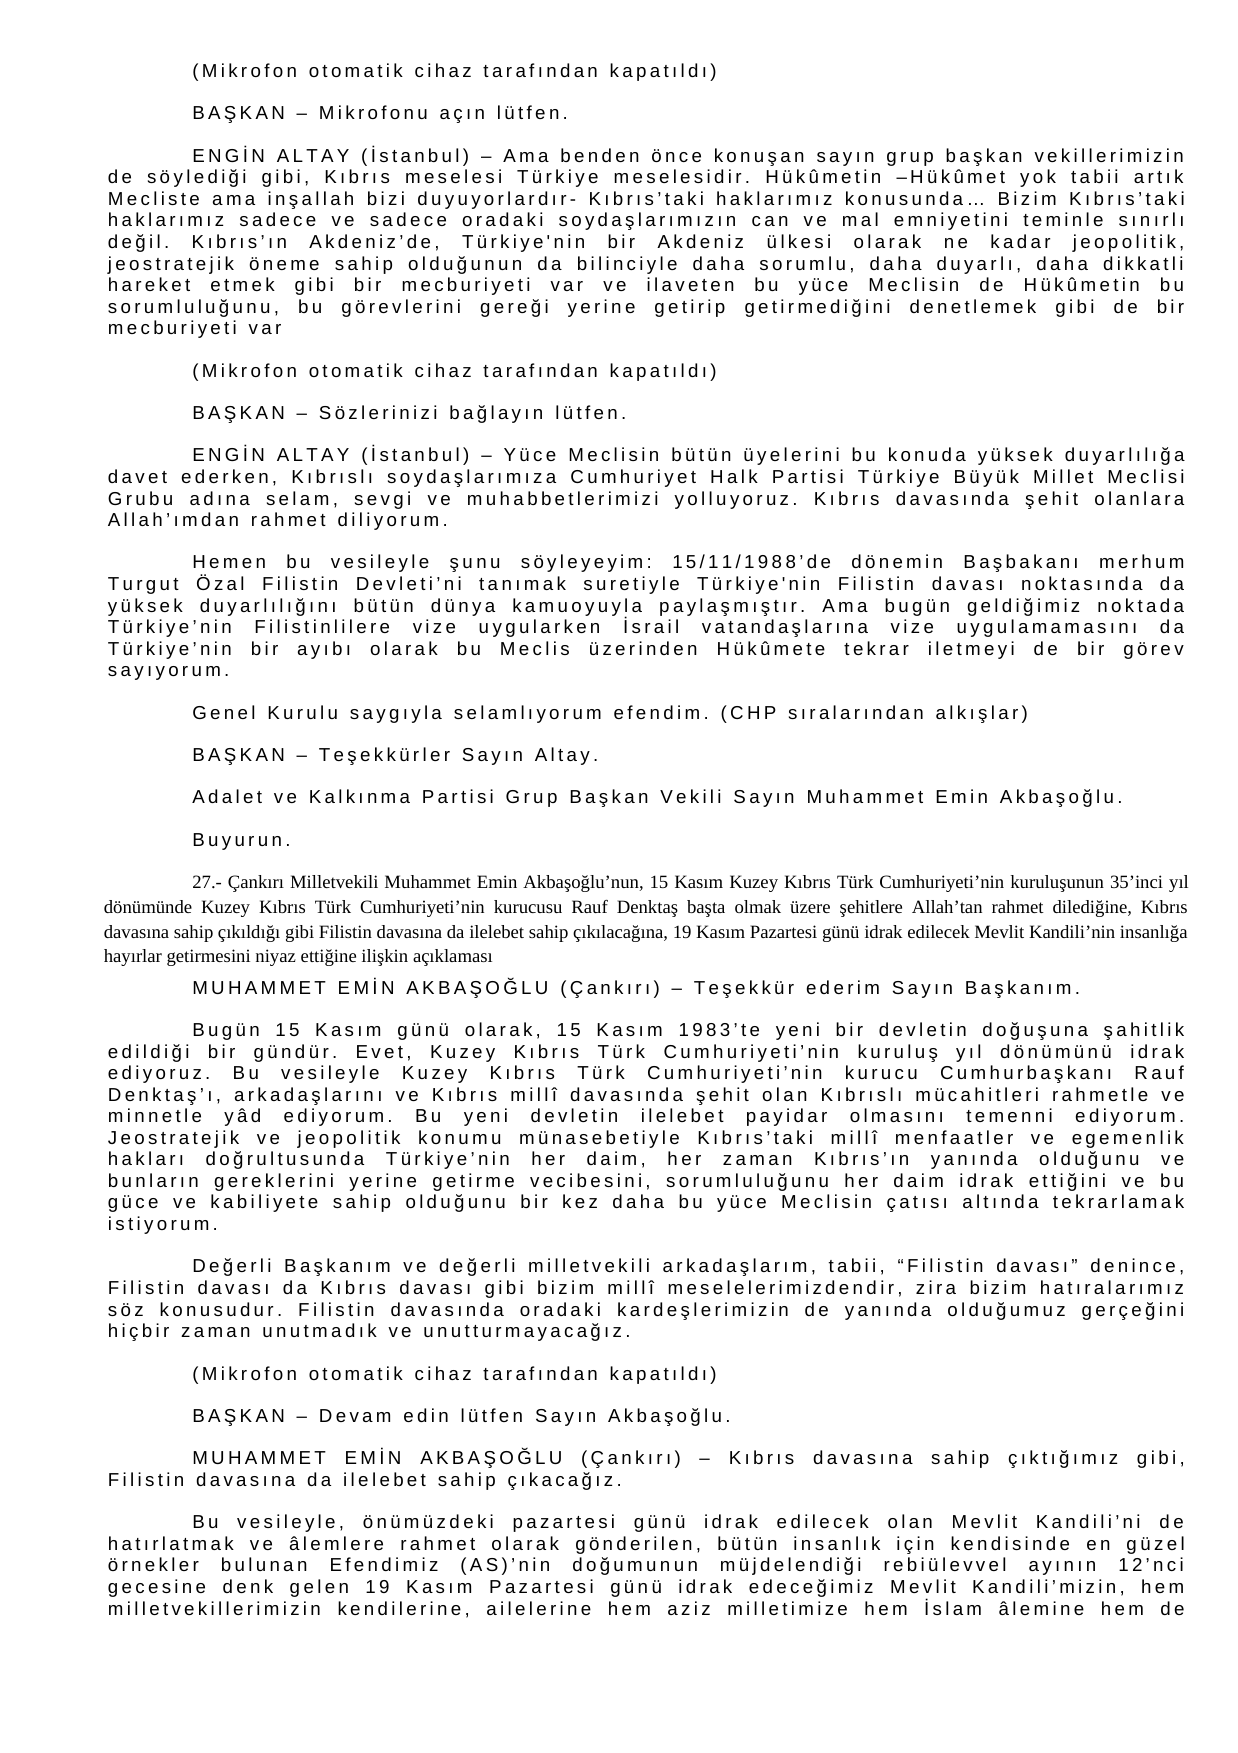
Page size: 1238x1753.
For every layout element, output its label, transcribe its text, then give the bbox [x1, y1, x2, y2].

text BAŞKAN – Teşekkürler Sayın Altay. [108, 744, 1186, 765]
text ENGİN ALTAY (İstanbul) – Yüce Meclisin bütün üyelerini bu konuda yüksek duyarlılığa davet ederken, Kıbrıslı soydaşlarımıza Cumhuriyet Halk Partisi Türkiye Büyük Millet Meclisi Grubu adına selam, sevgi ve muhabbetlerimizi yolluyoruz. Kıbrıs davasında şehit olanlara Allah’ımdan rahmet diliyorum. [108, 444, 1186, 530]
text BAŞKAN – Sözlerinizi bağlayın lütfen. [108, 402, 1186, 423]
text (Mikrofon otomatik cihaz tarafından kapatıldı) [108, 1362, 1186, 1384]
text BAŞKAN – Mikrofonu açın lütfen. [108, 102, 1186, 124]
text Genel Kurulu saygıyla selamlıyorum efendim. (CHP sıralarından alkışlar) [108, 701, 1186, 723]
text BAŞKAN – Devam edin lütfen Sayın Akbaşoğlu. [108, 1405, 1186, 1426]
text (Mikrofon otomatik cihaz tarafından kapatıldı) [108, 359, 1186, 381]
text (Mikrofon otomatik cihaz tarafından kapatıldı) [108, 60, 1186, 81]
text Bugün 15 Kasım günü olarak, 15 Kasım 1983’te yeni bir devletin doğuşuna şahitlik edildiği bir gündür. Evet, Kuzey Kıbrıs Türk Cumhuriyeti’nin kuruluş yıl dönümünü idrak ediyoruz. Bu vesileyle Kuzey Kıbrıs Türk Cumhuriyeti’nin kurucu Cumhurbaşkanı Rauf Denktaş’ı, arkadaşlarını ve Kıbrıs millî davasında şehit olan Kıbrıslı mücahitleri rahmetle ve minnetle yâd ediyorum. Bu yeni devletin ilelebet payidar olmasını temenni ediyorum. Jeostratejik ve jeopolitik konumu münasebetiyle Kıbrıs’taki millî menfaatler ve egemenlik hakları doğrultusunda Türkiye’nin her daim, her zaman Kıbrıs’ın yanında olduğunu ve bunların gereklerini yerine getirme vecibesini, sorumluluğunu her daim idrak ettiğini ve bu güce ve kabiliyete sahip olduğunu bir kez daha bu yüce Meclisin çatısı altında tekrarlamak istiyorum. [108, 1019, 1186, 1234]
text Değerli Başkanım ve değerli milletvekili arkadaşlarım, tabii, “Filistin davası” denince, Filistin davası da Kıbrıs davası gibi bizim millî meselelerimizdendir, zira bizim hatıralarımız söz konusudur. Filistin davasında oradaki kardeşlerimizin de yanında olduğumuz gerçeğini hiçbir zaman unutmadık ve unutturmayacağız. [108, 1255, 1186, 1342]
text Buyurun. [108, 829, 1186, 850]
text ENGİN ALTAY (İstanbul) – Ama benden önce konuşan sayın grup başkan vekillerimizin de söylediği gibi, Kıbrıs meselesi Türkiye meselesidir. Hükûmetin –Hükûmet yok tabii artık Mecliste ama inşallah bizi duyuyorlardır- Kıbrıs’taki haklarımız konusunda… Bizim Kıbrıs’taki haklarımız sadece ve sadece oradaki soydaşlarımızın can ve mal emniyetini teminle sınırlı değil. Kıbrıs’ın Akdeniz’de, Türkiye'nin bir Akdeniz ülkesi olarak ne kadar jeopolitik, jeostratejik öneme sahip olduğunun da bilinciyle daha sorumlu, daha duyarlı, daha dikkatli hareket etmek gibi bir mecburiyeti var ve ilaveten bu yüce Meclisin de Hükûmetin bu sorumluluğunu, bu görevlerini gereği yerine getirip getirmediğini denetlemek gibi de bir mecburiyeti var [108, 144, 1186, 338]
text Adalet ve Kalkınma Partisi Grup Başkan Vekili Sayın Muhammet Emin Akbaşoğlu. [108, 786, 1186, 808]
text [108, 1511, 1186, 1619]
text MUHAMMET EMİN AKBAŞOĞLU (Çankırı) – Kıbrıs davasına sahip çıktığımız gibi, Filistin davasına da ilelebet sahip çıkacağız. [108, 1447, 1186, 1490]
text Hemen bu vesileyle şunu söyleyeyim: 15/11/1988’de dönemin Başbakanı merhum Turgut Özal Filistin Devleti’ni tanımak suretiyle Türkiye'nin Filistin davası noktasında da yüksek duyarlılığını bütün dünya kamuoyuyla paylaşmıştır. Ama bugün geldiğimiz noktada Türkiye’nin Filistinlilere vize uygularken İsrail vatandaşlarına vize uygulamamasını da Türkiye’nin bir ayıbı olarak bu Meclis üzerinden Hükûmete tekrar iletmeyi de bir görev sayıyorum. [108, 551, 1186, 681]
text 27.- Çankırı Milletvekili Muhammet Emin Akbaşoğlu’nun, 15 Kasım Kuzey Kıbrıs Türk Cumhuriyeti’nin kuruluşunun 35’inci yıl dönümünde Kuzey Kıbrıs Türk Cumhuriyeti’nin kurucusu Rauf Denktaş başta olmak üzere şehitlere Allah’tan rahmet dilediğine, Kıbrıs davasına sahip çıkıldığı gibi Filistin davasına da ilelebet sahip çıkılacağına, 19 Kasım Pazartesi günü idrak edilecek Mevlit Kandili’nin insanlığa hayırlar getirmesini niyaz ettiğine ilişkin açıklaması [103, 871, 1190, 967]
text MUHAMMET EMİN AKBAŞOĞLU (Çankırı) – Teşekkür ederim Sayın Başkanım. [108, 976, 1186, 998]
